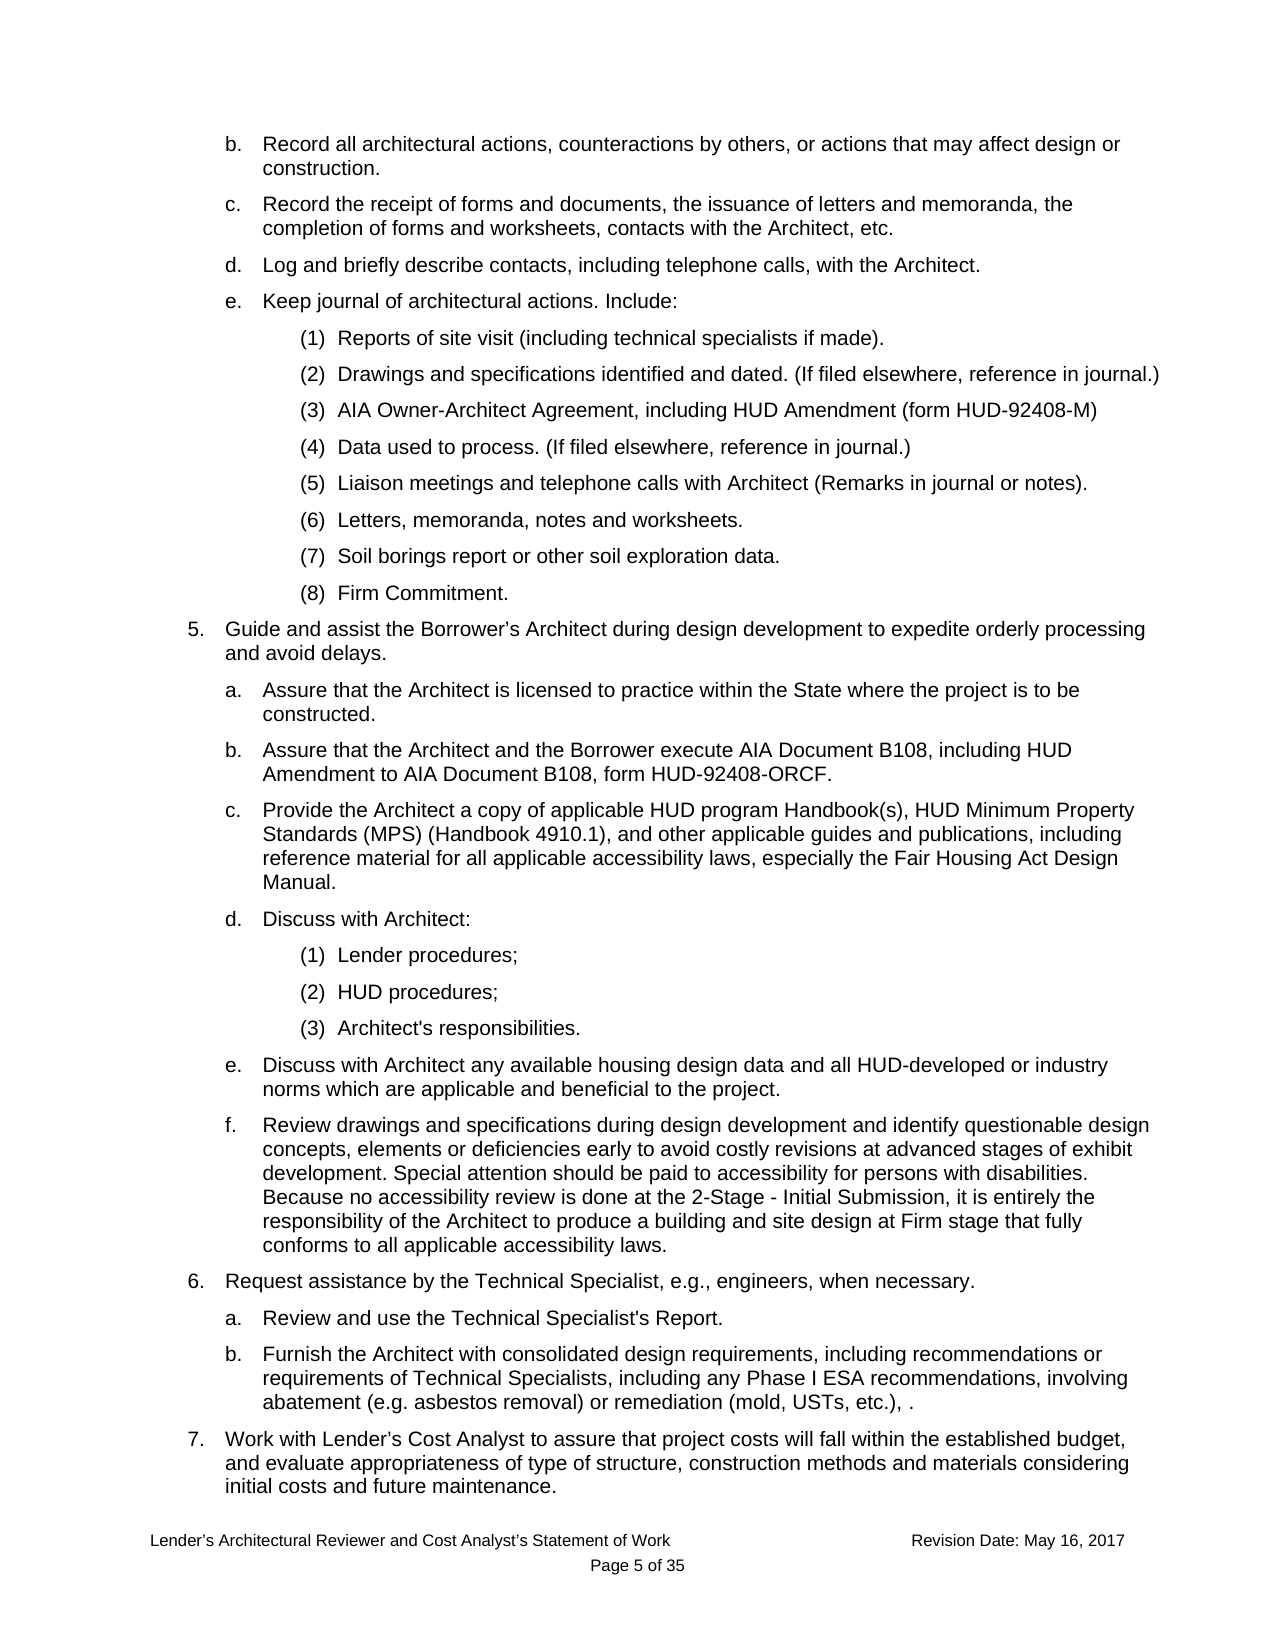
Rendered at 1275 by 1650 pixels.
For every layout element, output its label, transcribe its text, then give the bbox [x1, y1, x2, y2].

list Discuss with Architect any available housing design data and all HUD-developed or industry norms which are applicable and beneficial to the project. [225, 1052, 1162, 1100]
list Review and use the Technical Specialist's Report. [225, 1306, 1162, 1329]
list Record all architectural actions, counteractions by others, or actions that may affect design or construction. [225, 132, 1162, 179]
list Data used to process. (If filed elsewhere, reference in journal.) [300, 435, 1162, 459]
list Guide and assist the Borrower’s Architect during design development to expedite orderly processing and avoid delays. [187, 617, 1162, 665]
list Review drawings and specifications during design development and identify questionable design concepts, elements or deficiencies early to avoid costly revisions at advanced stages of exhibit development. Special attention should be paid to accessibility for persons with disabilities. Because no accessibility review is done at the 2-Stage - Initial Submission, it is entirely the responsibility of the Architect to produce a building and site design at Firm stage that fully conforms to all applicable accessibility laws. [225, 1113, 1162, 1257]
list HUD procedures; [300, 979, 1162, 1003]
list Reports of site visit (including technical specialists if made). [300, 325, 1162, 349]
list Liaison meetings and telephone calls with Architect (Remarks in journal or notes). [300, 471, 1162, 495]
list Drawings and specifications identified and dated. (If filed elsewhere, reference in journal.) [300, 362, 1162, 386]
list Work with Lender’s Cost Analyst to assure that project costs will fall within the established budget, and evaluate appropriateness of type of structure, construction methods and materials considering initial costs and future maintenance. [187, 1426, 1162, 1498]
list Assure that the Architect and the Borrower execute AIA Document B108, including HUD Amendment to AIA Document B108, form HUD-92408-ORCF. [225, 738, 1162, 786]
list Record the receipt of forms and documents, the issuance of letters and memoranda, the completion of forms and worksheets, contacts with the Architect, etc. [225, 192, 1162, 240]
list Soil borings report or other soil exploration data. [300, 544, 1162, 568]
list Assure that the Architect is licensed to practice within the State where the project is to be constructed. [225, 677, 1162, 725]
list Discuss with Architect: [225, 907, 1162, 931]
list AIA Owner-Architect Agreement, including HUD Amendment (form HUD-92408-M) [300, 398, 1162, 422]
list Firm Commitment. [300, 581, 1162, 604]
list Provide the Architect a copy of applicable HUD program Handbook(s), HUD Minimum Property dards (MPS) (Handbook 4910.1), and other applicable guides and publications, including reference material for all applicable accessibility laws, especially the Fair Housing Act Design Manual. [225, 798, 1162, 894]
list Furnish the Architect with consolidated design requirements, including recommendations or requirements of Technical Specialists, including any Phase I ESA recommendations, involving abatement (e.g. asbestos removal) or remediation (mold, USTs, etc.), . [225, 1342, 1162, 1414]
list Architect's responsibilities. [300, 1016, 1162, 1040]
list Request assistance by the Technical Specialist, e.g., engineers, when necessary. [187, 1269, 1162, 1293]
list Keep journal of architectural actions. Include: [225, 289, 1162, 313]
list Lender procedures; [300, 943, 1162, 967]
list Log and briefly describe contacts, including telephone calls, with the Architect. [225, 252, 1162, 276]
list Letters, memoranda, notes and worksheets. [300, 508, 1162, 532]
